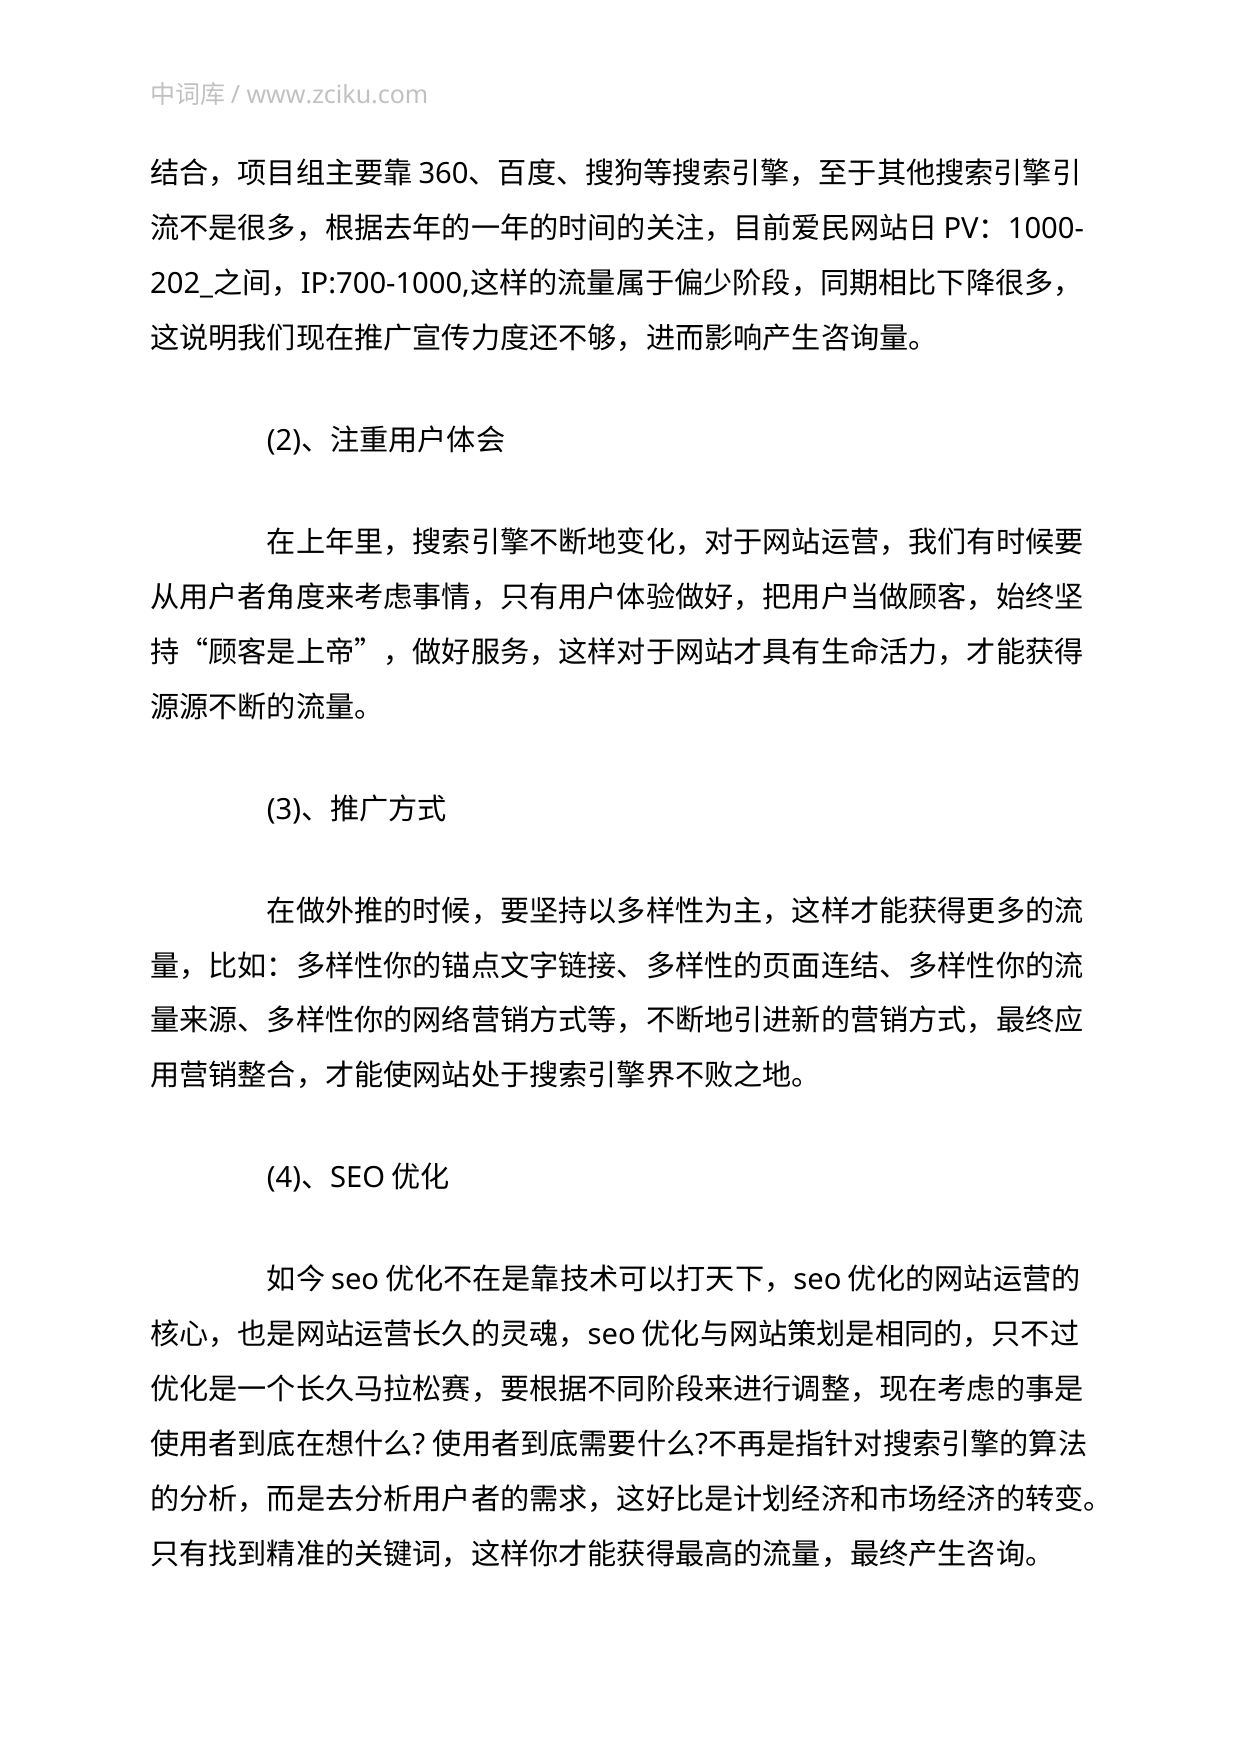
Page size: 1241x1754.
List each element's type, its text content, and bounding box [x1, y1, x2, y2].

text (3)、推广方式 [150, 785, 1090, 828]
text (2)、注重用户体会 [150, 417, 1090, 459]
text 在上年里，搜索引擎不断地变化，对于网站运营，我们有时候要从用户者角度来考虑事情，只有用户体验做好，把用户当做顾客，始终坚持“顾客是上帝”，做好服务，这样对于网站才具有生命活力，才能获得源源不断的流量。 [150, 519, 1090, 726]
text 在做外推的时候，要坚持以多样性为主，这样才能获得更多的流量，比如：多样性你的锚点文字链接、多样性的页面连结、多样性你的流量来源、多样性你的网络营销方式等，不断地引进新的营销方式，最终应用营销整合，才能使网站处于搜索引擎界不败之地。 [150, 887, 1090, 1094]
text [150, 150, 1090, 357]
text 如今seo优化不在是靠技术可以打天下，seo优化的网站运营的核心，也是网站运营长久的灵魂，seo优化与网站策划是相同的，只不过优化是一个长久马拉松赛，要根据不同阶段来进行调整，现在考虑的事是使用者到底在想什么? 使用者到底需要什么?不再是指针对搜索引擎的算法的分析，而是去分析用户者的需求，这好比是计划经济和市场经济的转变。只有找到精准的关键词，这样你才能获得最高的流量，最终产生咨询。 [150, 1256, 1090, 1573]
text (4)、SEO优化 [150, 1154, 1090, 1196]
